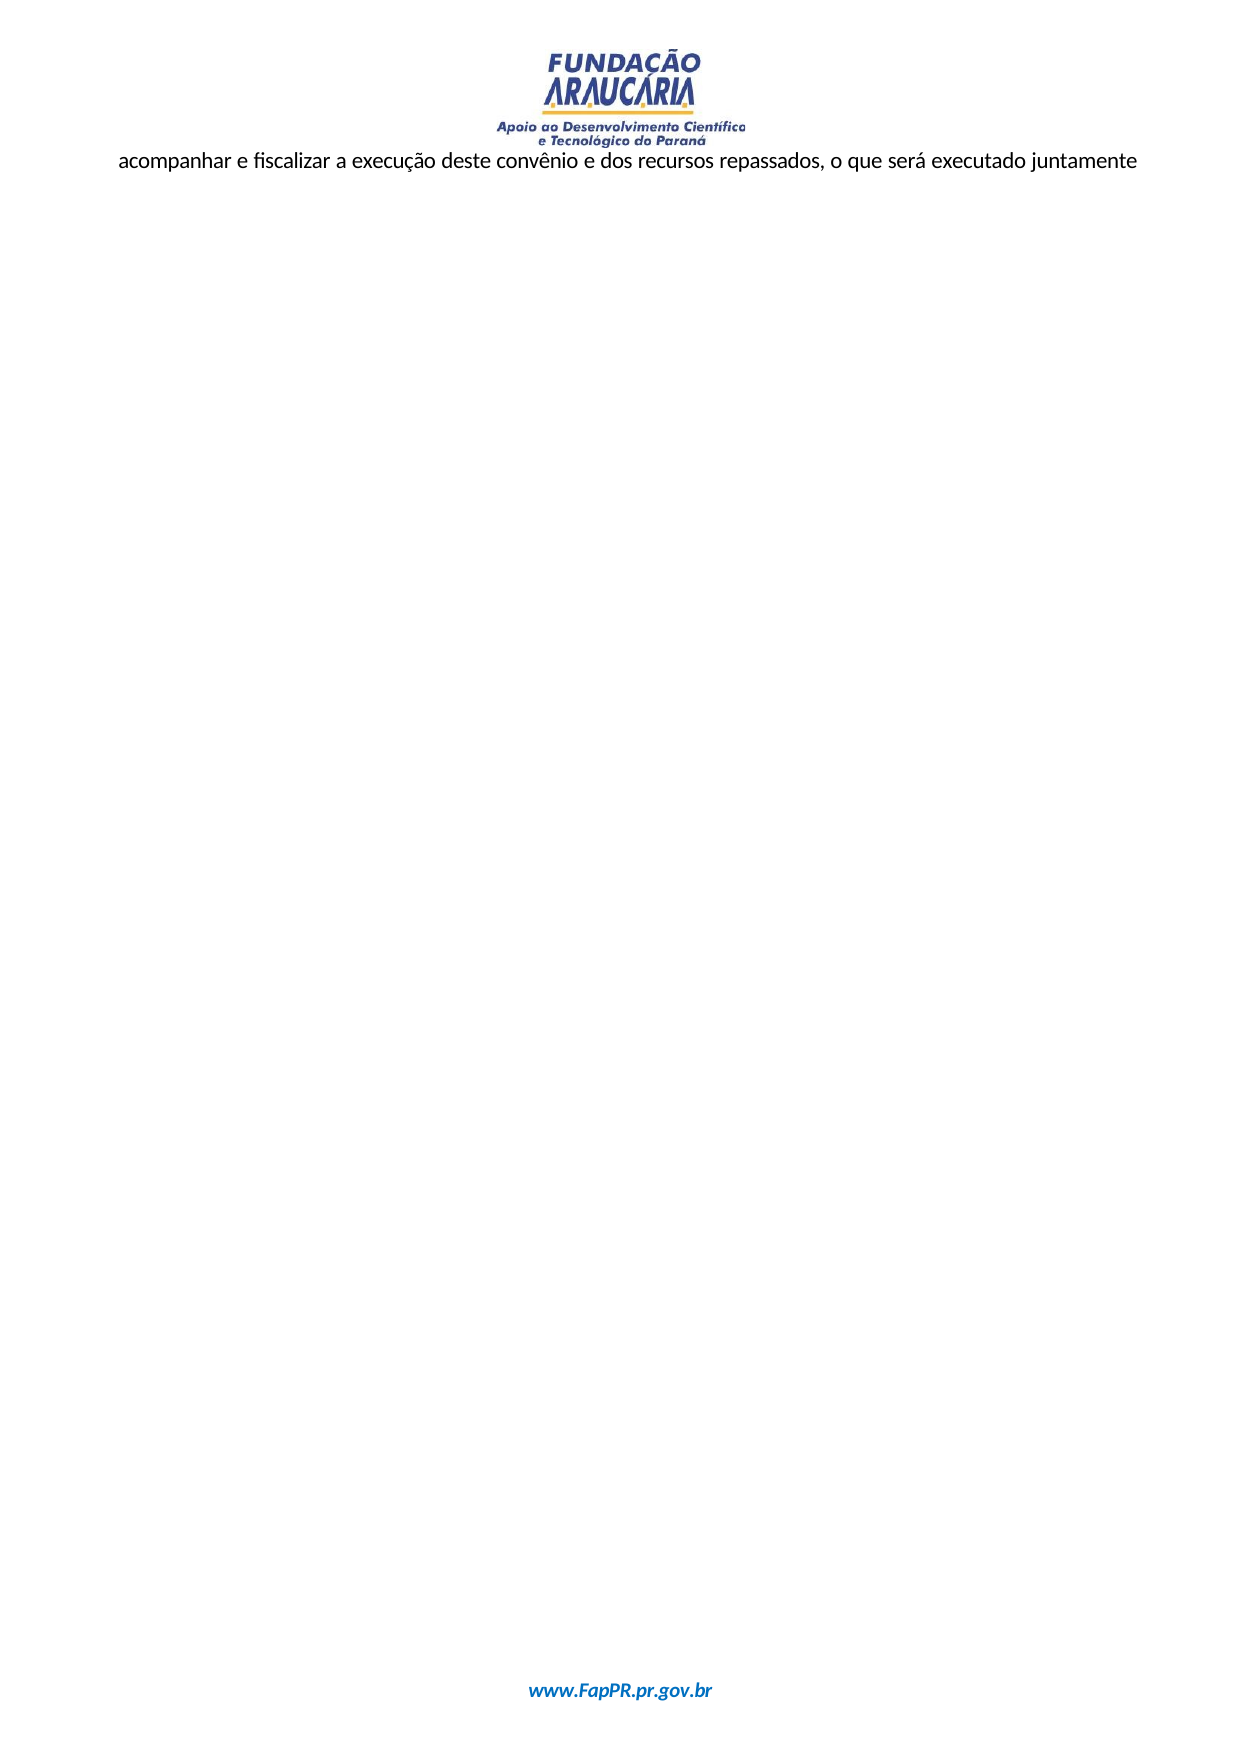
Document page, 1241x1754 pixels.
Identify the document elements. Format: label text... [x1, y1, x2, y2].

picture [496, 49, 746, 146]
